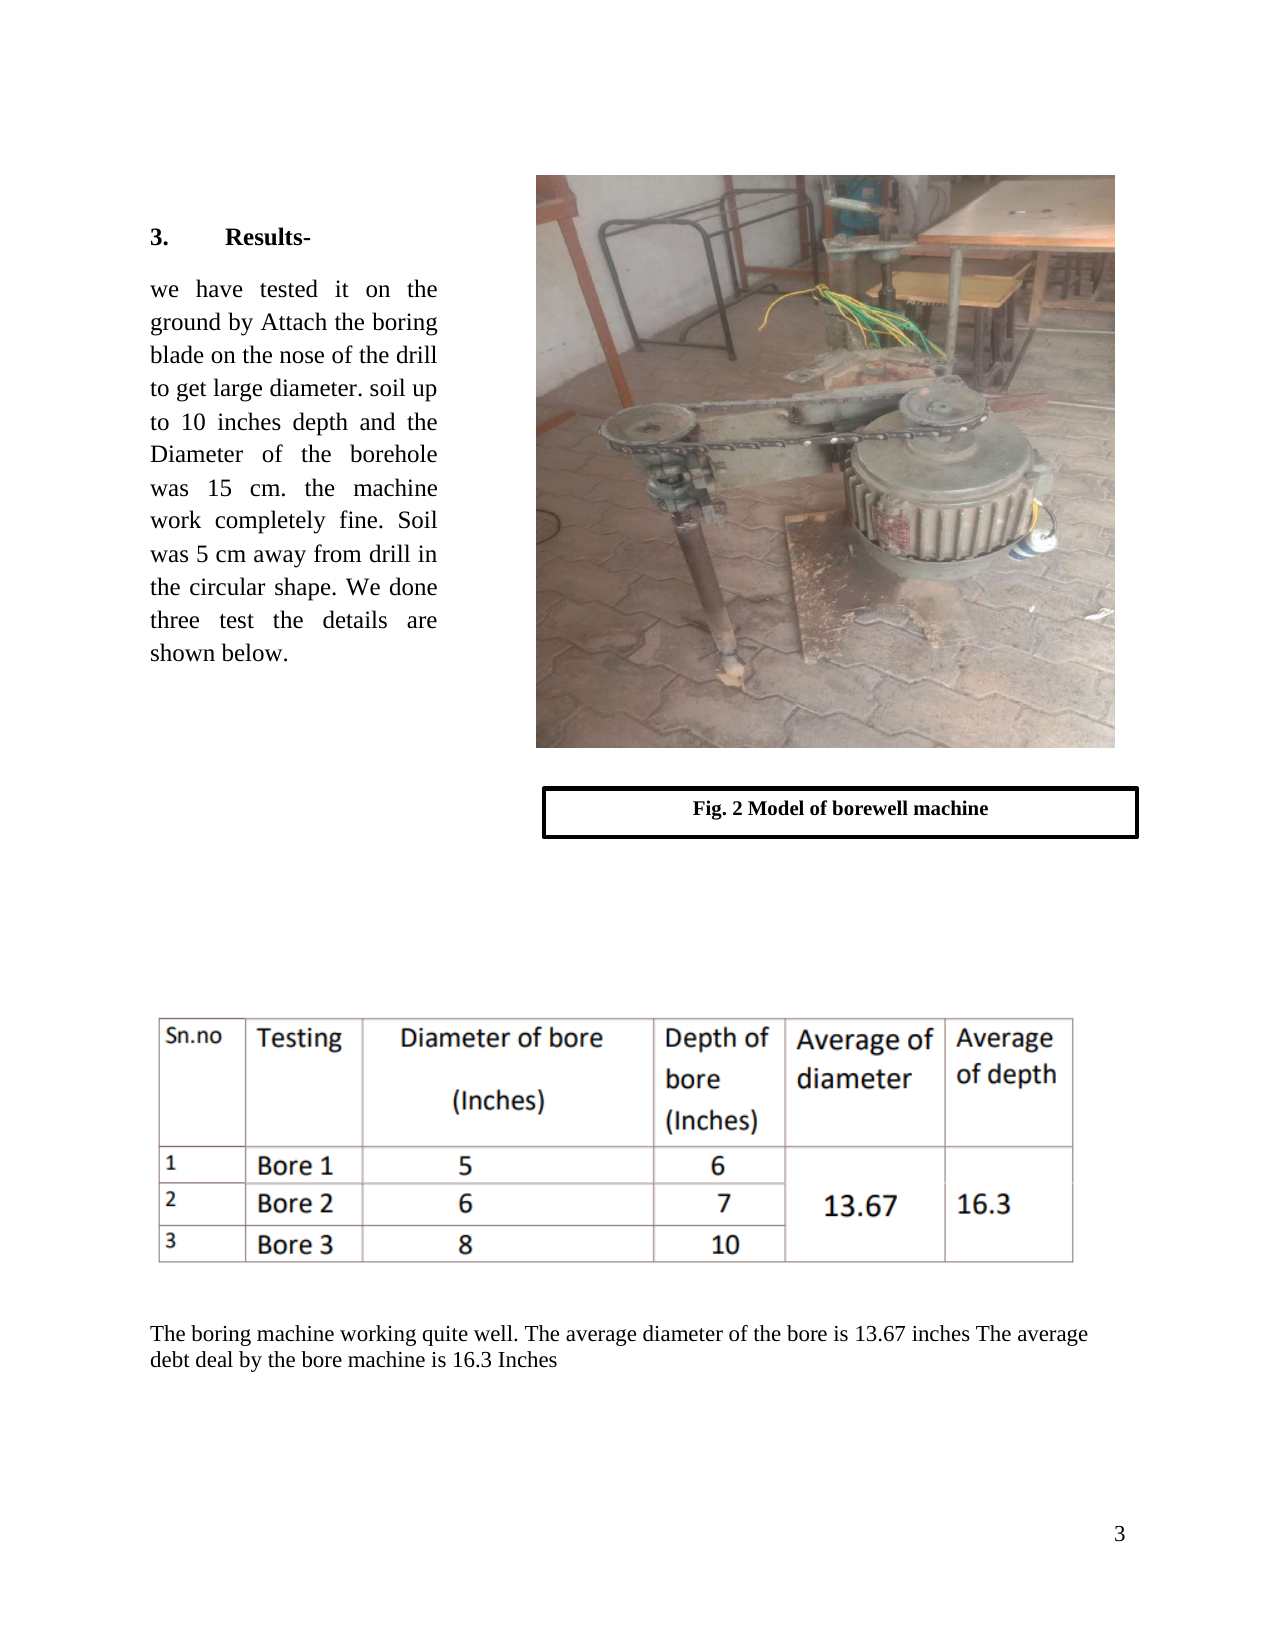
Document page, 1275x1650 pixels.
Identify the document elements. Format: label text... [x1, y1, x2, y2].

text 3. Results- [150, 222, 438, 250]
text The boring machine working quite well. The average diameter of the bore is 13.67 inches The average debt deal by the bore machine is 16.3 Inches [150, 1320, 1125, 1373]
picture [536, 175, 1115, 748]
picture [150, 1008, 1100, 1294]
text we have tested it on the ground by Attach the boring blade on the nose of the drill to get large diameter. soil up to 10 inches depth and the Diameter of the borehole was 15 cm. the machine work completely fine. Soil was 5 cm away from drill in the circular shape. We done three test the details are shown below. [150, 274, 438, 666]
